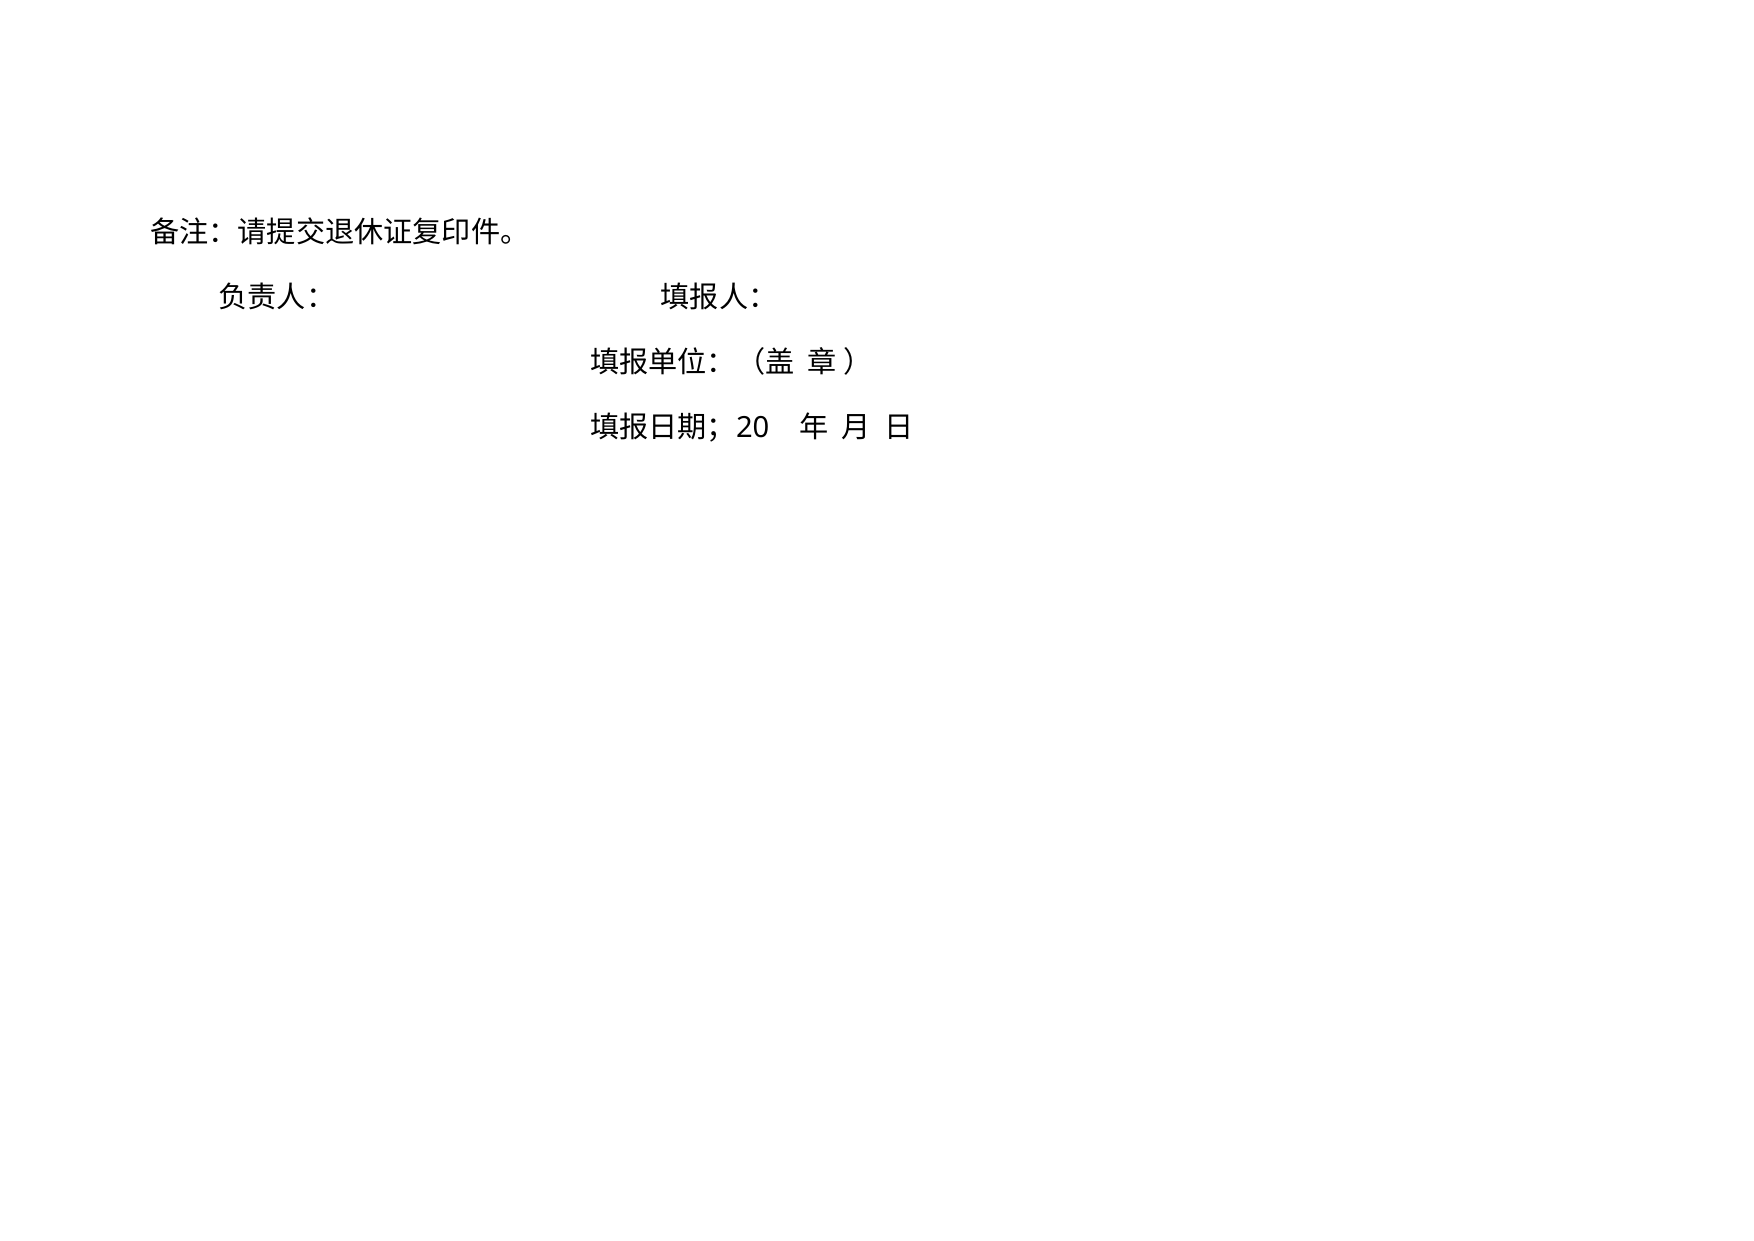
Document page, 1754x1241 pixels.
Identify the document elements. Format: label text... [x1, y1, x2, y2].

text 填报日期；20 年 月 日 [150, 393, 1604, 458]
text 填报单位：（盖 章 ） [150, 328, 1604, 393]
text 备注：请提交退休证复印件。 [150, 198, 1604, 263]
text 负责人： 填报人： [150, 263, 1604, 328]
